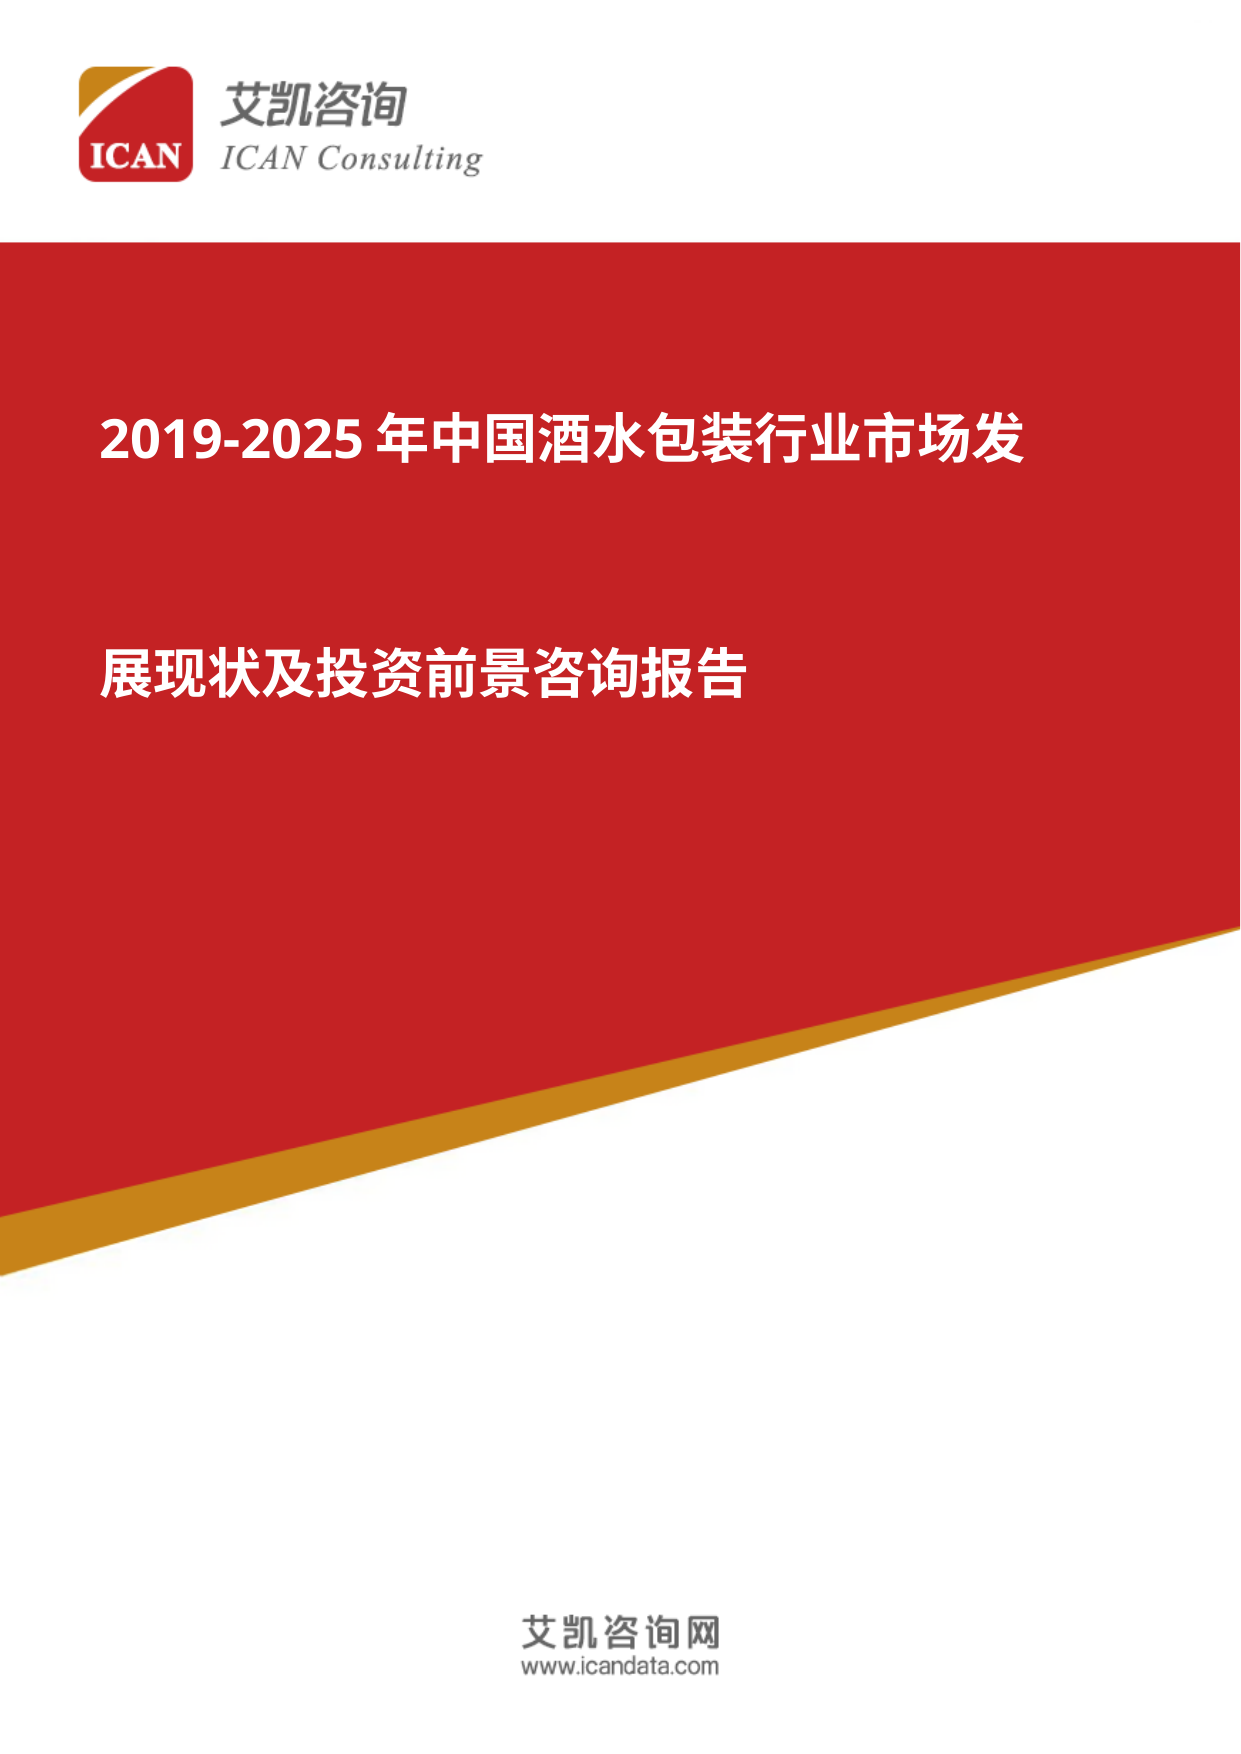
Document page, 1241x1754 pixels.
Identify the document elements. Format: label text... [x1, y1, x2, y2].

picture [0, 5, 1241, 1754]
subtitle 2019-2025年中国酒水包装行业市场发展现状及投资前景咨询报告 [99, 386, 1053, 718]
